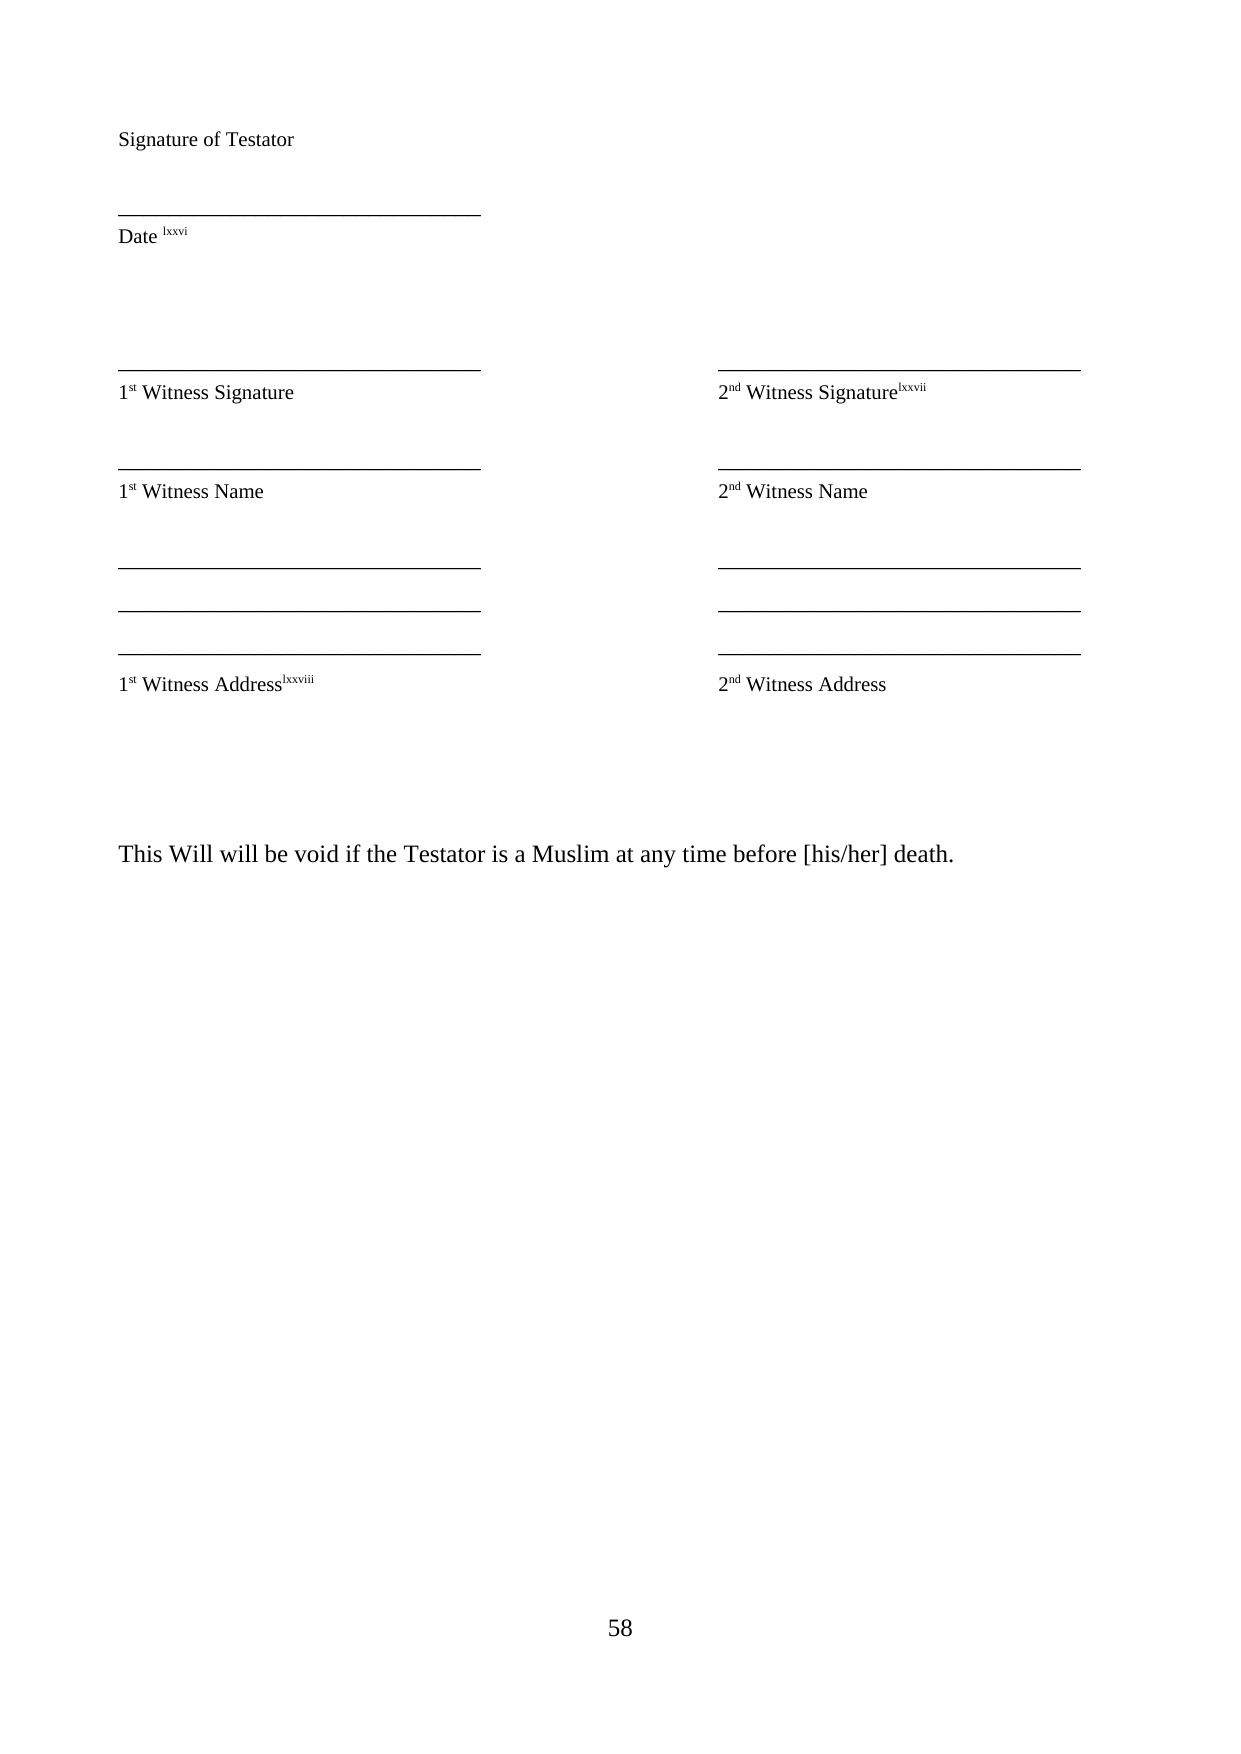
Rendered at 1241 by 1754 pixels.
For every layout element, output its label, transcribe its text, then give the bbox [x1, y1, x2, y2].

text Signature of Testator [118, 127, 1122, 151]
text _____________________________ _____________________________ [118, 444, 1122, 473]
text This Will will be void if the Testator is a Muslim at any time before [his/her] death. [118, 839, 1122, 868]
text _____________________________ _____________________________ [118, 586, 1122, 615]
text _____________________________ _____________________________ [118, 629, 1122, 658]
text _____________________________ _____________________________ [118, 346, 1122, 374]
text 1st Witness Address 2nd Witness Address [118, 672, 1122, 696]
text Date [118, 224, 1122, 248]
text _____________________________ _____________________________ [118, 543, 1122, 572]
text 1st Witness Signature 2nd Witness Signature [118, 380, 1122, 404]
text 1st Witness Name 2nd Witness Name [118, 479, 1122, 503]
text _____________________________ [118, 190, 1122, 219]
